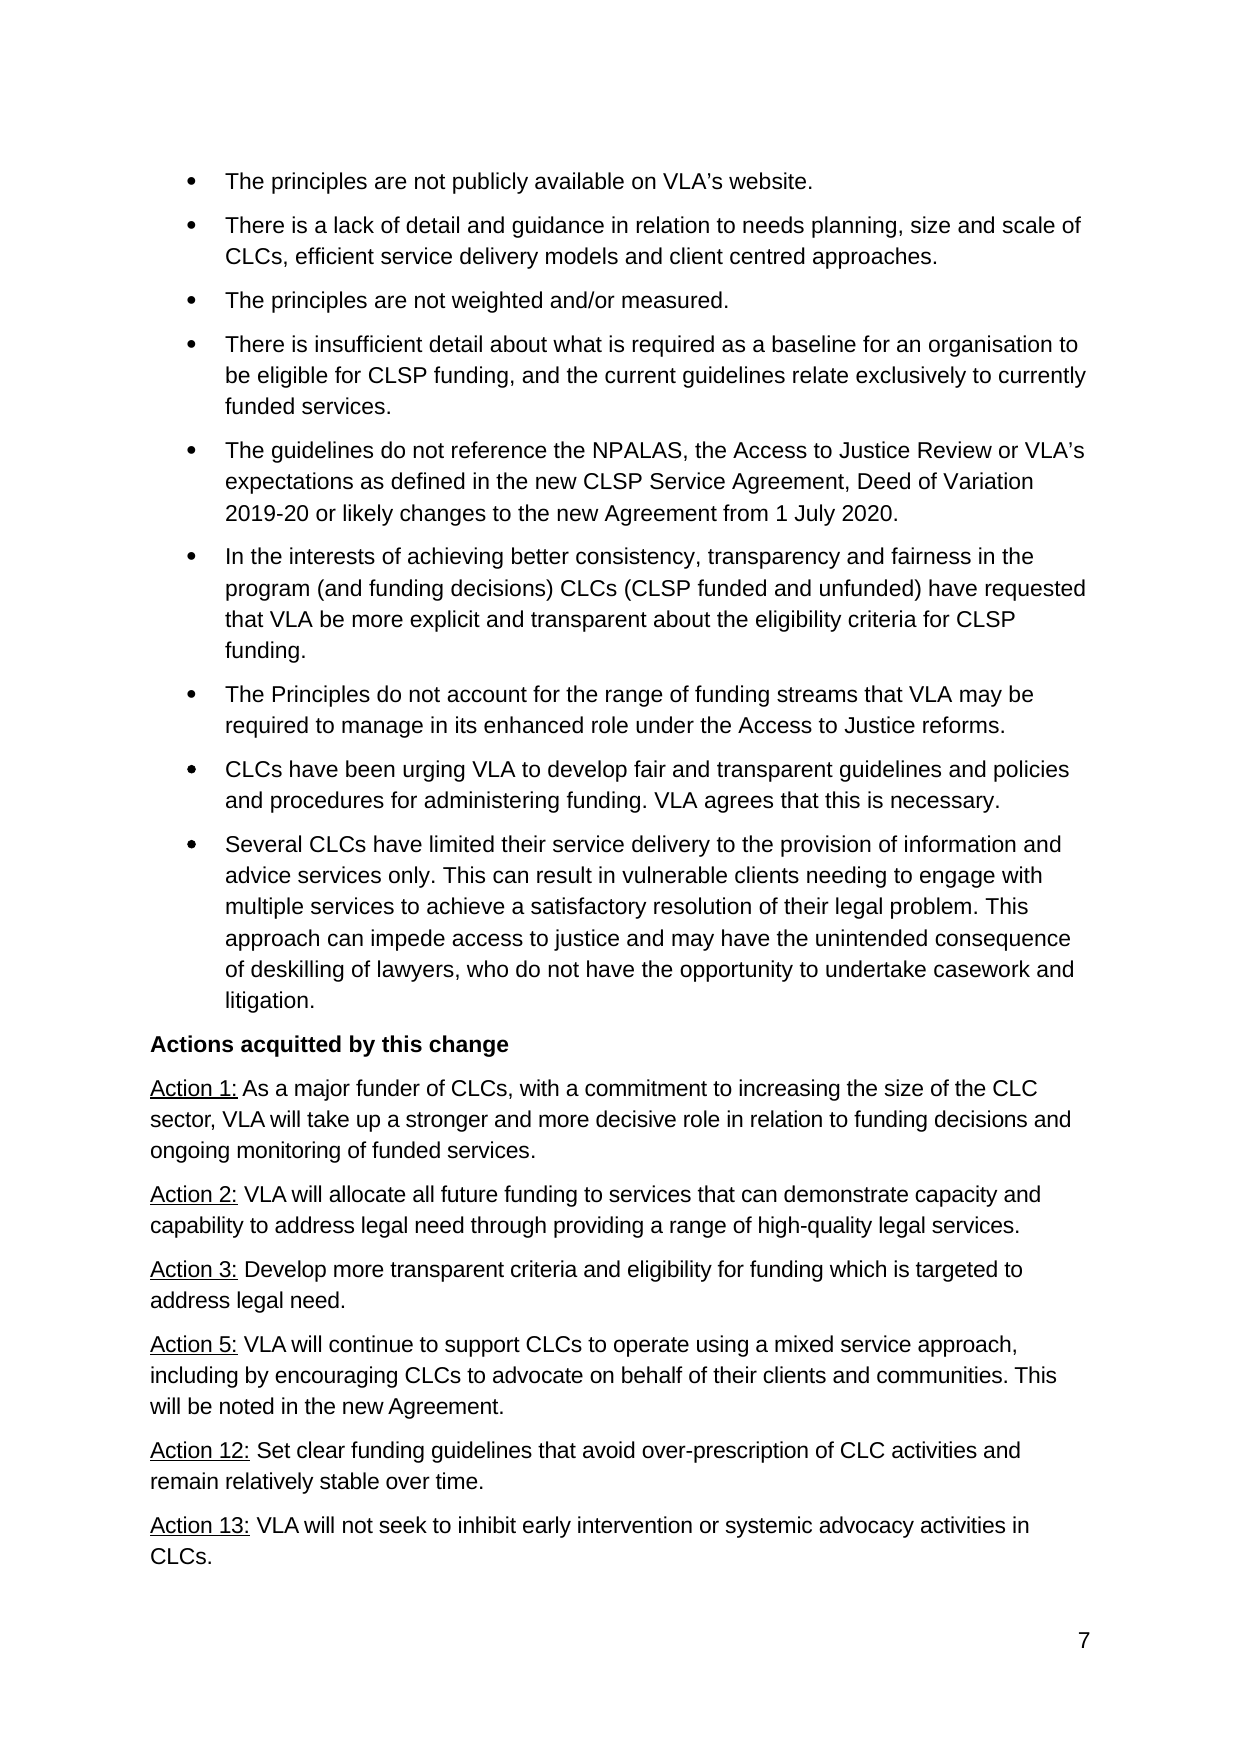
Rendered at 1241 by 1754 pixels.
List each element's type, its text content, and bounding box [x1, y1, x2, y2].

text Action 5: VLA will continue to support CLCs to operate using a mixed service approach, including by encouraging CLCs to advocate on behalf of their clients and communities. This will be noted in the new Agreement. [150, 1326, 1090, 1419]
list The Principles do not account for the range of funding streams that VLA may be required to manage in its enhanced role under the Access to Justice reforms. [187, 676, 1090, 738]
list The principles are not weighted and/or measured. [187, 282, 1090, 313]
list In the interests of achieving better consistency, transparency and fairness in the program (and funding decisions) CLCs (CLSP funded and unfunded) have requested that VLA be more explicit and transparent about the eligibility criteria for CLSP funding. [187, 538, 1090, 663]
text Actions acquitted by this change [150, 1026, 1090, 1057]
text Action 2: VLA will allocate all future funding to services that can demonstrate capacity and capability to address legal need through providing a range of high-quality legal services. [150, 1176, 1090, 1238]
list CLCs have been urging VLA to develop fair and transparent guidelines and policies and procedures for administering funding. VLA agrees that this is necessary. [187, 751, 1090, 813]
list The guidelines do not reference the NPALAS, the Access to Justice Review or VLA’s expectations as defined in the new CLSP Service Agreement, Deed of Variation 2019-20 or likely changes to the new Agreement from 1 July 2020. [187, 432, 1090, 526]
list There is insufficient detail about what is required as a baseline for an organisation to be eligible for CLSP funding, and the current guidelines relate exclusively to currently funded services. [187, 326, 1090, 419]
text Action 13: VLA will not seek to inhibit early intervention or systemic advocacy activities in CLCs. [150, 1507, 1090, 1569]
text Action 1: As a major funder of CLCs, with a commitment to increasing the size of the CLC sector, VLA will take up a stronger and more decisive role in relation to funding decisions and ongoing monitoring of funded services. [150, 1069, 1090, 1163]
text Action 12: Set clear funding guidelines that avoid over-prescription of CLC activities and remain relatively stable over time. [150, 1432, 1090, 1494]
list There is a lack of detail and guidance in relation to needs planning, size and scale of CLCs, efficient service delivery models and client centred approaches. [187, 207, 1090, 269]
text Action 3: Develop more transparent criteria and eligibility for funding which is targeted to address legal need. [150, 1251, 1090, 1313]
list Several CLCs have limited their service delivery to the provision of information and advice services only. This can result in vulnerable clients needing to engage with multiple services to achieve a satisfactory resolution of their legal problem. This approach can impede access to justice and may have the unintended consequence of deskilling of lawyers, who do not have the opportunity to undertake casework and litigation. [187, 826, 1090, 1013]
list The principles are not publicly available on VLA’s website. [187, 163, 1090, 194]
